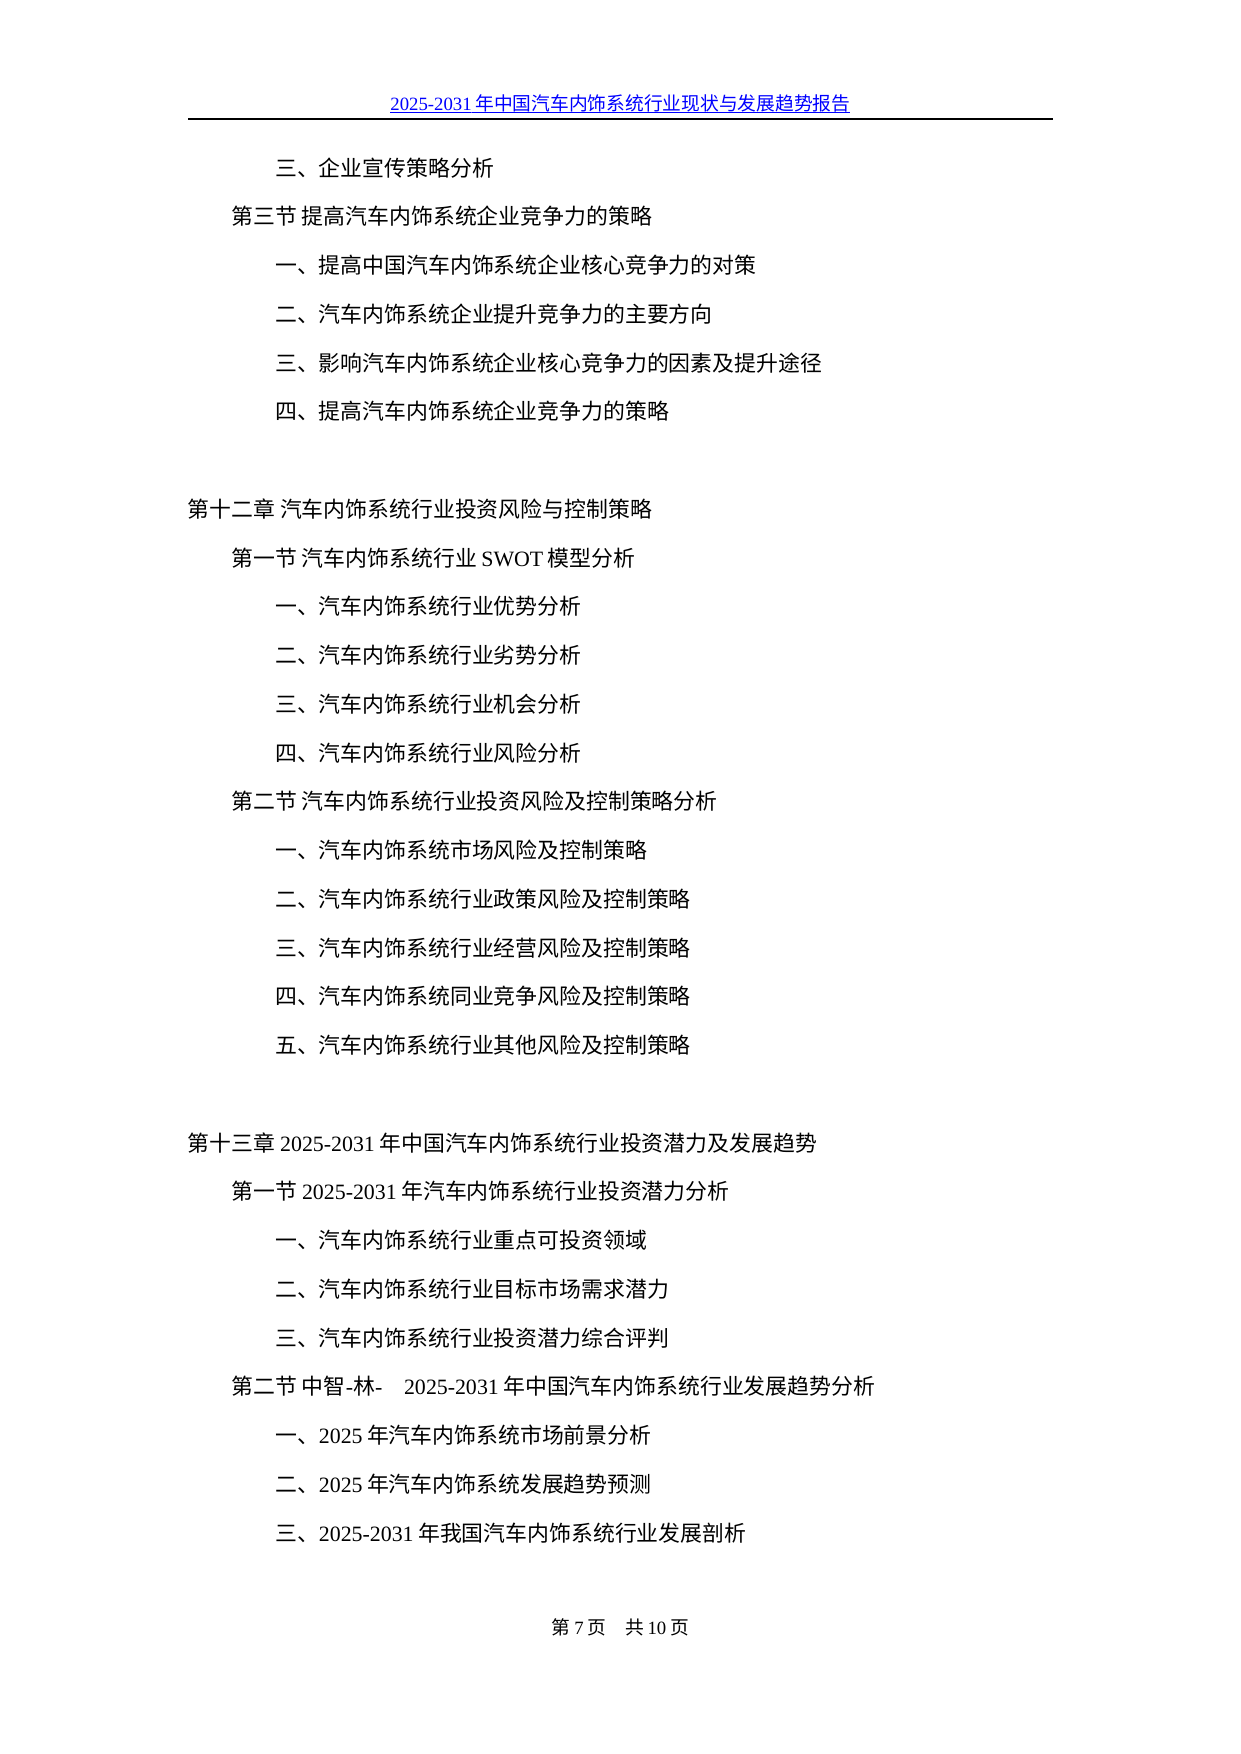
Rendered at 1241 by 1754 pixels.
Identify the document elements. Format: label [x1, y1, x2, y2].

text [187, 150, 1053, 1548]
